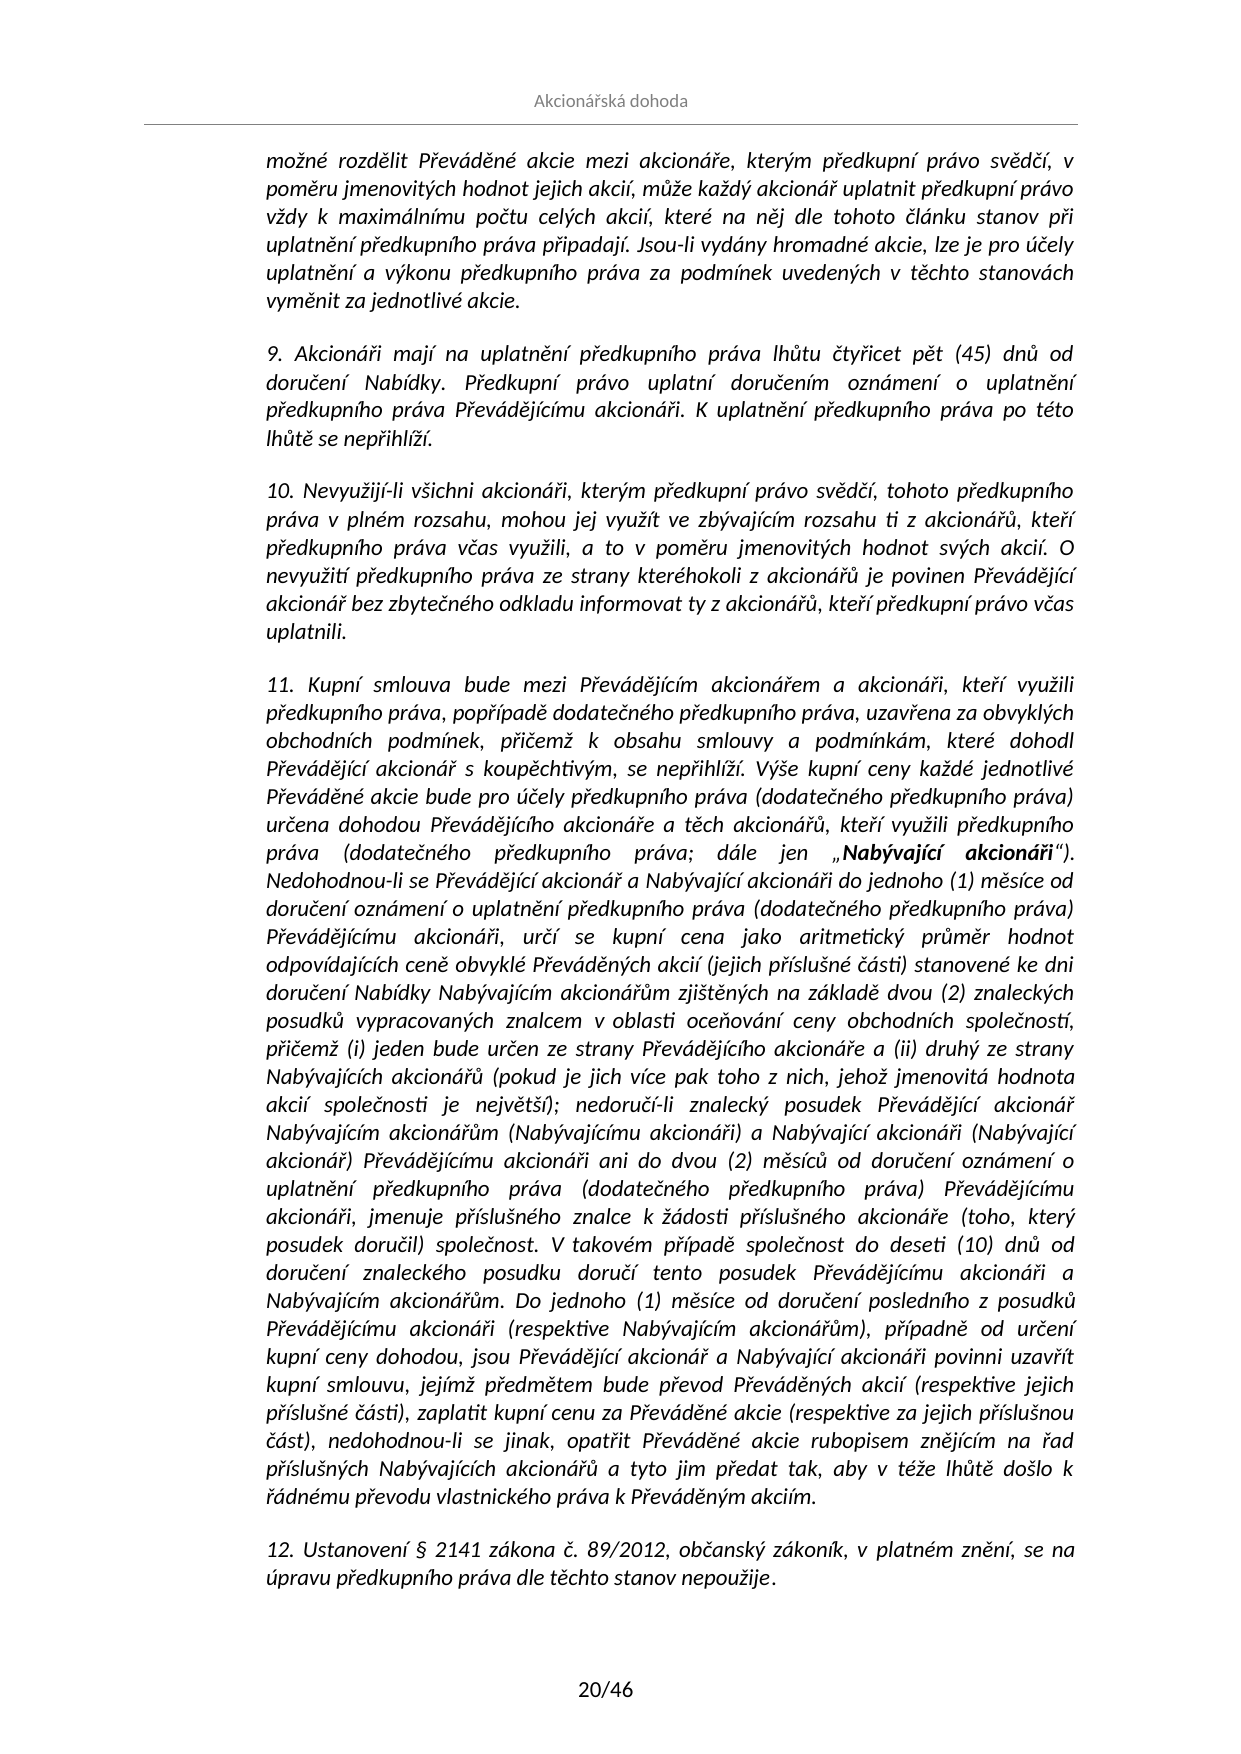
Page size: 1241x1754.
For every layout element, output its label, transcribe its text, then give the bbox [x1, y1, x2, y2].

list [266, 146, 1078, 314]
list 9. Akcionáři mají na uplatnění předkupního práva lhůtu čtyřicet pět (45) dnů od doručení Nabídky. Předkupní právo uplatní doručením oznámení o uplatnění předkupního práva Převádějícímu akcionáři. K uplatnění předkupního práva po této lhůtě se nepřihlíží. [266, 339, 1078, 452]
list 10. Nevyužijí-li všichni akcionáři, kterým předkupní právo svědčí, tohoto předkupního práva v plném rozsahu, mohou jej využít ve zbývajícím rozsahu ti z akcionářů, kteří předkupního práva včas využili, a to v poměru jmenovitých hodnot svých akcií. O nevyužití předkupního práva ze strany kteréhokoli z akcionářů je povinen Převádějící akcionář bez zbytečného odkladu informovat ty z akcionářů, kteří předkupní právo včas uplatnili. [266, 477, 1078, 645]
list 12. Ustanovení § 2141 zákona č. 89/2012, občanský zákoník, v platném znění, se na úpravu předkupního práva dle těchto stanov nepoužije. [266, 1535, 1078, 1591]
list 11. Kupní smlouva bude mezi Převádějícím akcionářem a akcionáři, kteří využili předkupního práva, popřípadě dodatečného předkupního práva, uzavřena za obvyklých obchodních podmínek, přičemž k obsahu smlouvy a podmínkám, které dohodl Převádějící akcionář s koupěchtivým, se nepřihlíží. Výše kupní ceny každé jednotlivé Převáděné akcie bude pro účely předkupního práva (dodatečného předkupního práva) určena dohodou Převádějícího akcionáře a těch akcionářů, kteří využili předkupního práva (dodatečného předkupního práva; dále jen „Nabývající akcionáři“). Nedohodnou-li se Převádějící akcionář a Nabývající akcionáři do jednoho (1) měsíce od doručení oznámení o uplatnění předkupního práva (dodatečného předkupního práva) Převádějícímu akcionáři, určí se kupní cena jako aritmetický průměr hodnot odpovídajících ceně obvyklé Převáděných akcií (jejich příslušné části) stanovené ke dni doručení Nabídky Nabývajícím akcionářům zjištěných na základě dvou (2) znaleckých posudků vypracovaných znalcem v oblasti oceňování ceny obchodních společností, přičemž (i) jeden bude určen ze strany Převádějícího akcionáře a (ii) druhý ze strany Nabývajících akcionářů (pokud je jich více pak toho z nich, jehož jmenovitá hodnota akcií společnosti je největší); nedoručí-li znalecký posudek Převádějící akcionář Nabývajícím akcionářům (Nabývajícímu akcionáři) a Nabývající akcionáři (Nabývající akcionář) Převádějícímu akcionáři ani do dvou (2) měsíců od doručení oznámení o uplatnění předkupního práva (dodatečného předkupního práva) Převádějícímu akcionáři, jmenuje příslušného znalce k žádosti příslušného akcionáře (toho, který posudek doručil) společnost. V takovém případě společnost do deseti (10) dnů od doručení znaleckého posudku doručí tento posudek Převádějícímu akcionáři a Nabývajícím akcionářům. Do jednoho (1) měsíce od doručení posledního z posudků Převádějícímu akcionáři (respektive Nabývajícím akcionářům), případně od určení kupní ceny dohodou, jsou Převádějící akcionář a Nabývající akcionáři povinni uzavřít kupní smlouvu, jejímž předmětem bude převod Převáděných akcií (respektive jejich příslušné části), zaplatit kupní cenu za Převáděné akcie (respektive za jejich příslušnou část), nedohodnou-li se jinak, opatřit Převáděné akcie rubopisem znějícím na řad příslušných Nabývajících akcionářů a tyto jim předat tak, aby v téže lhůtě došlo k řádnému převodu vlastnického práva k Převáděným akciím. [266, 670, 1078, 1510]
